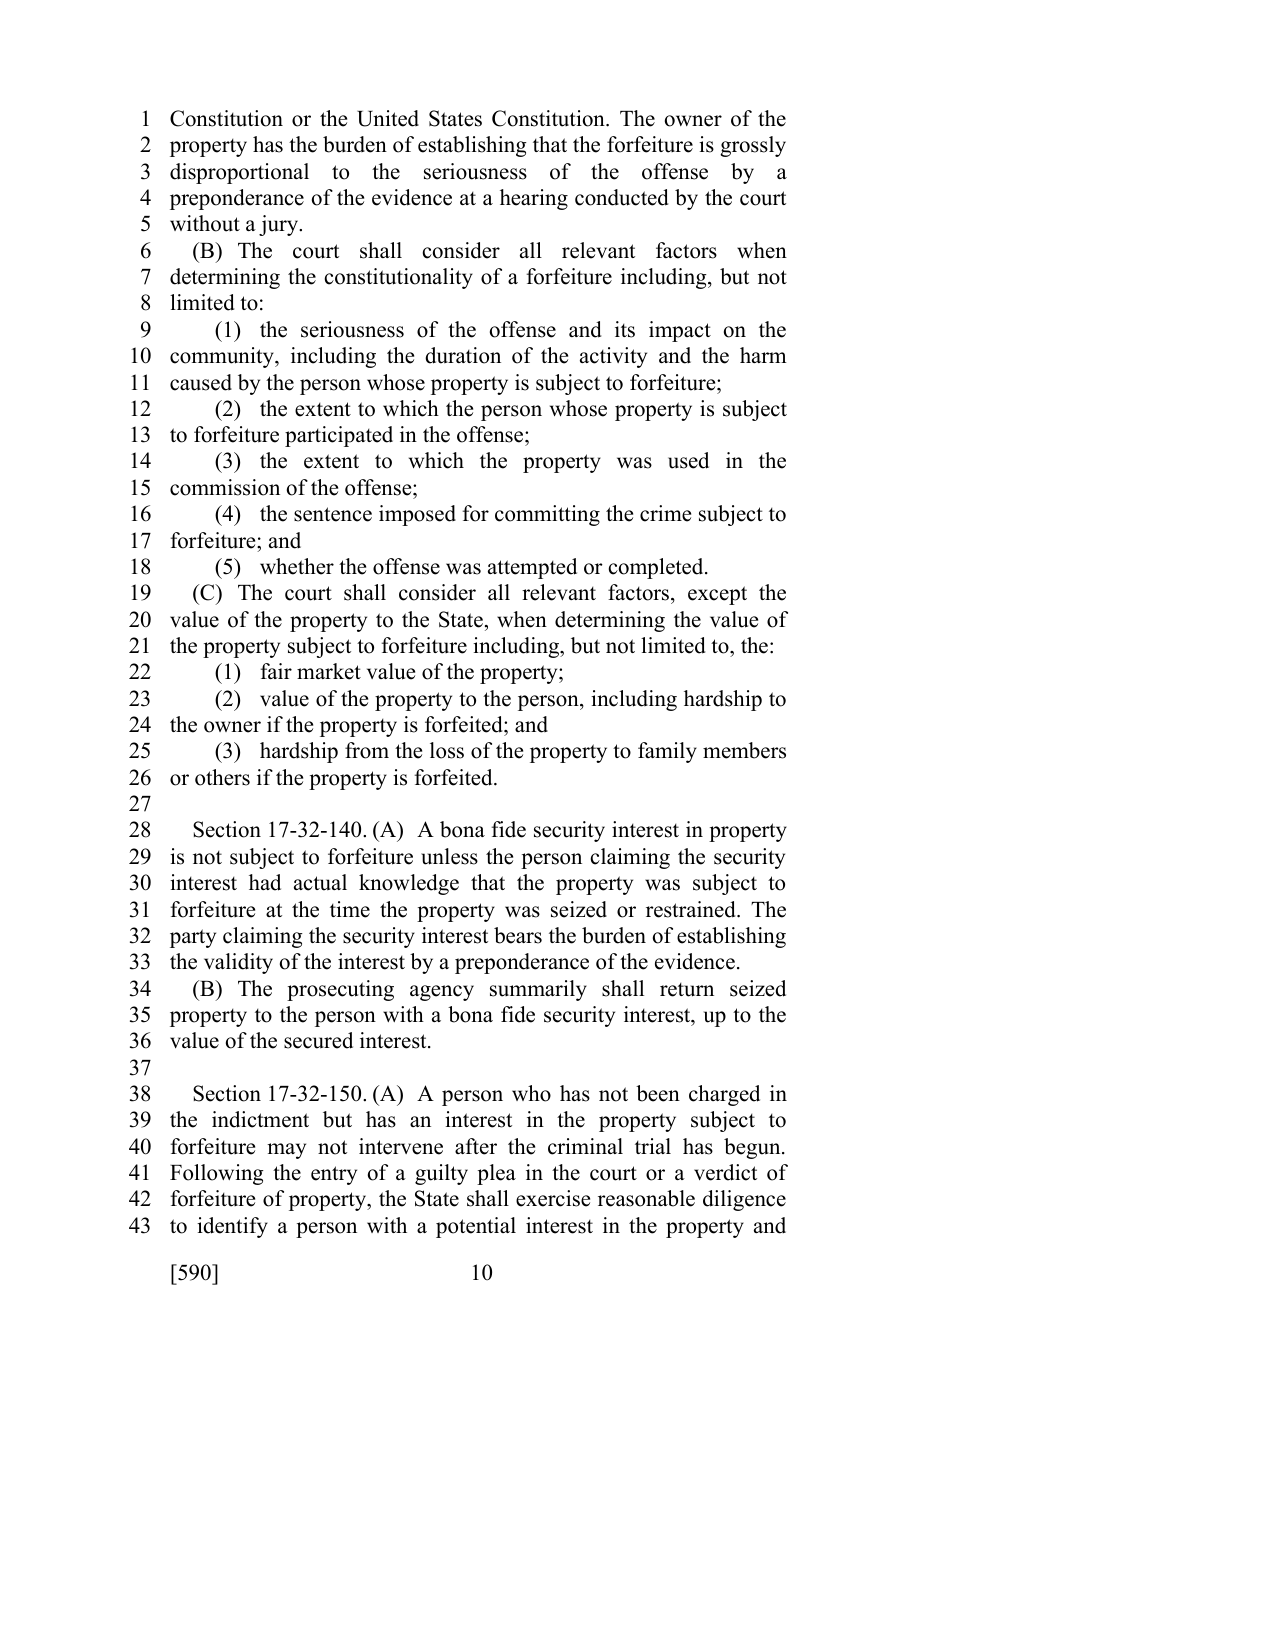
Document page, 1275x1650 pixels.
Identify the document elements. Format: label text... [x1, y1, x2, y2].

text (3) hardship from the loss of the property to family members or others if the property is forfeited. [169, 737, 787, 790]
text (B) The prosecuting agency summarily shall return seized property to the person with a bona fide security interest, up to the value of the secured interest. [169, 975, 787, 1054]
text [169, 105, 787, 237]
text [169, 1080, 787, 1238]
text (2) the extent to which the person whose property is subject to forfeiture participated in the offense; [169, 395, 787, 448]
text (1) fair market value of the property; [169, 658, 787, 685]
text (3) the extent to which the property was used in the commission of the offense; [169, 448, 787, 500]
text (1) the seriousness of the offense and its impact on the community, including the duration of the activity and the harm caused by the person whose property is subject to forfeiture; [169, 316, 787, 395]
text (B) The court shall consider all relevant factors when determining the constitutionality of a forfeiture including, but not limited to: [169, 237, 787, 316]
text (5) whether the offense was attempted or completed. [169, 553, 787, 579]
text (C) The court shall consider all relevant factors, except the value of the property to the State, when determining the value of the property subject to forfeiture including, but not limited to, the: [169, 579, 787, 658]
text (4) the sentence imposed for committing the crime subject to forfeiture; and [169, 500, 787, 553]
text (2) value of the property to the person, including hardship to the owner if the property is forfeited; and [169, 685, 787, 737]
text Section 17-32-140. (A) A bona fide security interest in property is not subject to forfeiture unless the person claiming the security interest had actual knowledge that the property was subject to forfeiture at the time the property was seized or restrained. The party claiming the security interest bears the burden of establishing the validity of the interest by a preponderance of the evidence. [169, 817, 787, 975]
